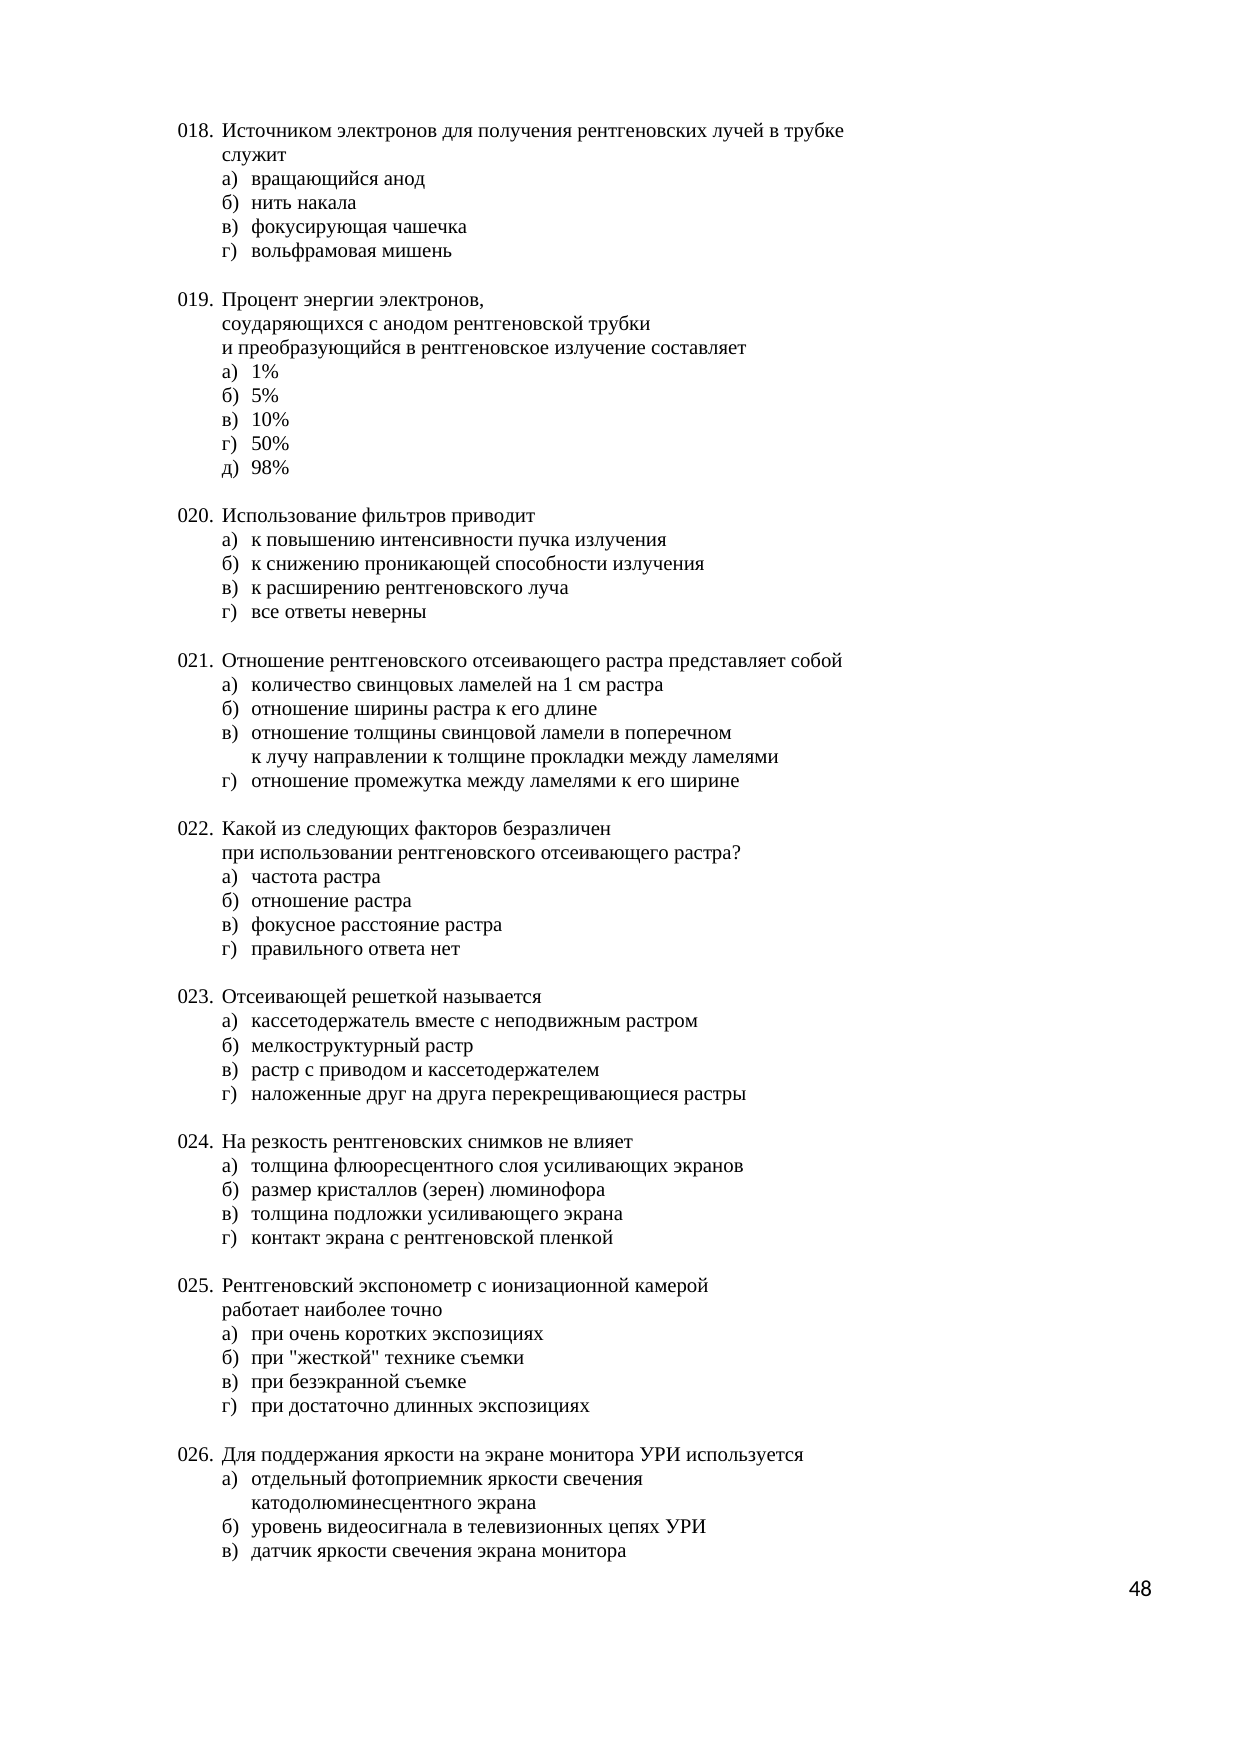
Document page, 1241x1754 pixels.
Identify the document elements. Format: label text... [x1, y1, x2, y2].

text 023. Отсеивающей решеткой называется [177, 984, 1152, 1008]
text б) мелкоструктурный растр [177, 1032, 1152, 1057]
text а) кассетодержатель вместе с неподвижным растром [177, 1008, 1152, 1032]
text г) вольфрамовая мишень [177, 238, 1152, 262]
text а) отдельный фотоприемник яркости свечения [177, 1466, 1152, 1490]
text работает наиболее точно [177, 1297, 1152, 1321]
text 018. Источником электронов для получения рентгеновских лучей в трубке [177, 118, 1152, 142]
text в) к расширению рентгеновского луча [177, 575, 1152, 599]
text в) фокусирующая чашечка [177, 214, 1152, 238]
text при использовании рентгеновского отсеивающего растра? [177, 840, 1152, 864]
text д) 98% [177, 455, 1152, 479]
text 020. Использование фильтров приводит [177, 503, 1152, 527]
text а) количество свинцовых ламелей на растра [177, 672, 1152, 696]
text б) размер кристаллов (зерен) люминофора [177, 1177, 1152, 1201]
text 025. Рентгеновский экспонометр с ионизационной камерой [177, 1273, 1152, 1297]
text в) фокусное расстояние растра [177, 912, 1152, 936]
text б) к снижению проникающей способности излучения [177, 551, 1152, 575]
text г) при достаточно длинных экспозициях [177, 1393, 1152, 1417]
text а) 1% [177, 359, 1152, 383]
text б) нить накала [177, 190, 1152, 214]
text б) 5% [177, 383, 1152, 407]
text г) отношение промежутка между ламелями к его ширине [177, 768, 1152, 792]
text 024. На резкость рентгеновских снимков не влияет [177, 1129, 1152, 1153]
text и преобразующийся в рентгеновское излучение составляет [177, 335, 1152, 359]
text б) уровень видеосигнала в телевизионных цепях УРИ [177, 1514, 1152, 1538]
text 021. Отношение рентгеновского отсеивающего растра представляет собой [177, 647, 1152, 672]
text соударяющихся с анодом рентгеновской трубки [177, 311, 1152, 335]
text а) при очень коротких экспозициях [177, 1321, 1152, 1345]
text б) при "жесткой" технике съемки [177, 1345, 1152, 1369]
text 026. Для поддержания яркости на экране монитора УРИ используется [177, 1442, 1152, 1466]
text г) контакт экрана с рентгеновской пленкой [177, 1225, 1152, 1249]
text г) все ответы неверны [177, 599, 1152, 623]
text г) 50% [177, 431, 1152, 455]
text 022. Какой из следующих факторов безразличен [177, 816, 1152, 840]
text в) толщина подложки усиливающего экрана [177, 1201, 1152, 1225]
text служит [177, 142, 1152, 166]
text а) вращающийся анод [177, 166, 1152, 190]
text в) датчик яркости свечения экрана монитора [177, 1538, 1152, 1562]
text а) толщина флюоресцентного слоя усиливающих экранов [177, 1153, 1152, 1177]
text в) растр с приводом и кассетодержателем [177, 1057, 1152, 1081]
text к лучу направлении к толщине прокладки между ламелями [177, 744, 1152, 768]
text в) при безэкранной съемке [177, 1369, 1152, 1393]
text б) отношение растра [177, 888, 1152, 912]
text в) отношение толщины свинцовой ламели в поперечном [177, 720, 1152, 744]
text б) отношение ширины растра к его длине [177, 696, 1152, 720]
text а) к повышению интенсивности пучка излучения [177, 527, 1152, 551]
text в) 10% [177, 407, 1152, 431]
text а) частота растра [177, 864, 1152, 888]
text г) наложенные друг на друга перекрещивающиеся растры [177, 1081, 1152, 1105]
text г) правильного ответа нет [177, 936, 1152, 960]
text катодолюминесцентного экрана [177, 1490, 1152, 1514]
text 019. Процент энергии электронов, [177, 287, 1152, 311]
